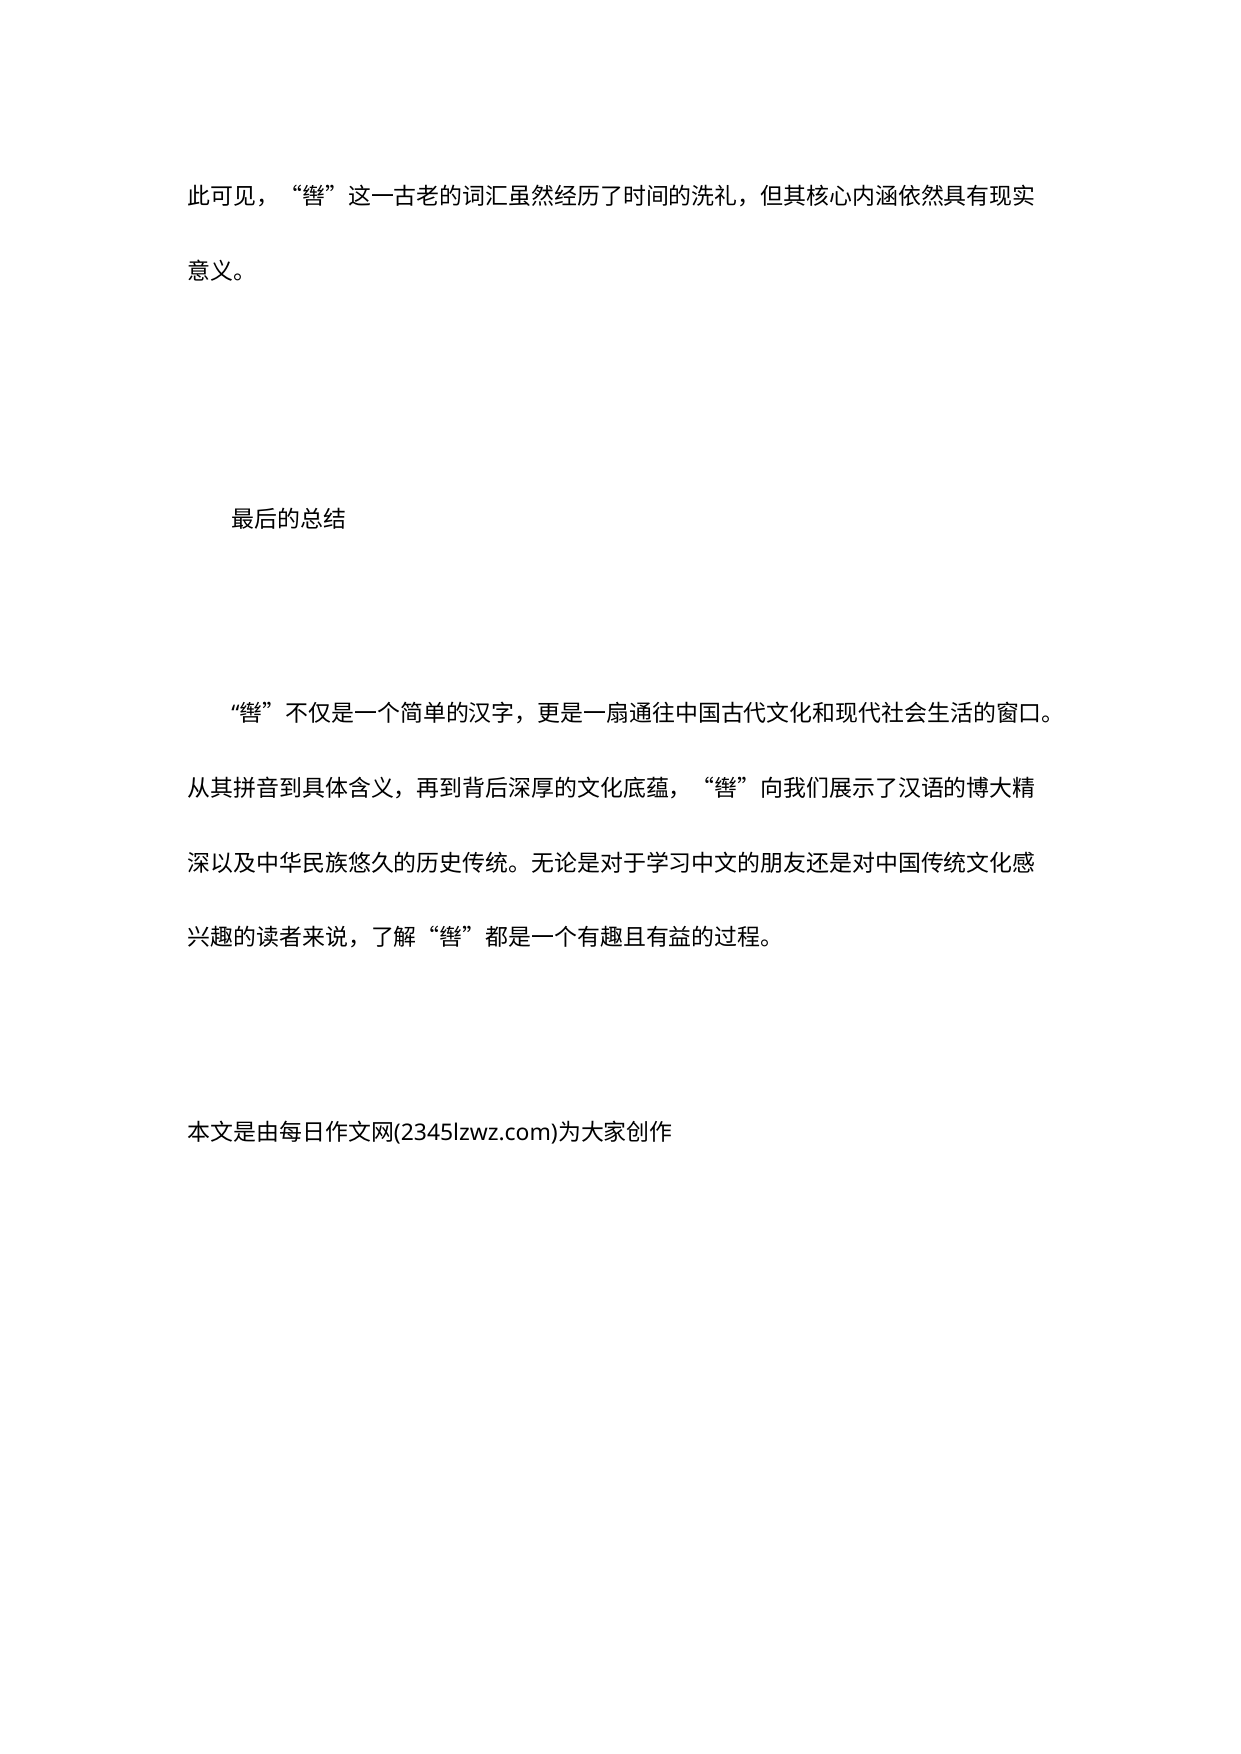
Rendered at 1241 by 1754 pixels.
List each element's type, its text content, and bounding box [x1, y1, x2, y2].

text 最后的总结 [187, 485, 1053, 550]
text “辔”不仅是一个简单的汉字，更是一扇通往中国古代文化和现代社会生活的窗口。从其拼音到具体含义，再到背后深厚的文化底蕴，“辔”向我们展示了汉语的博大精深以及中华民族悠久的历史传统。无论是对于学习中文的朋友还是对中国传统文化感兴趣的读者来说，了解“辔”都是一个有趣且有益的过程。 [187, 679, 1053, 968]
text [187, 162, 1053, 302]
text 本文是由每日作文网(2345lzwz.com)为大家创作 [187, 1097, 1053, 1162]
